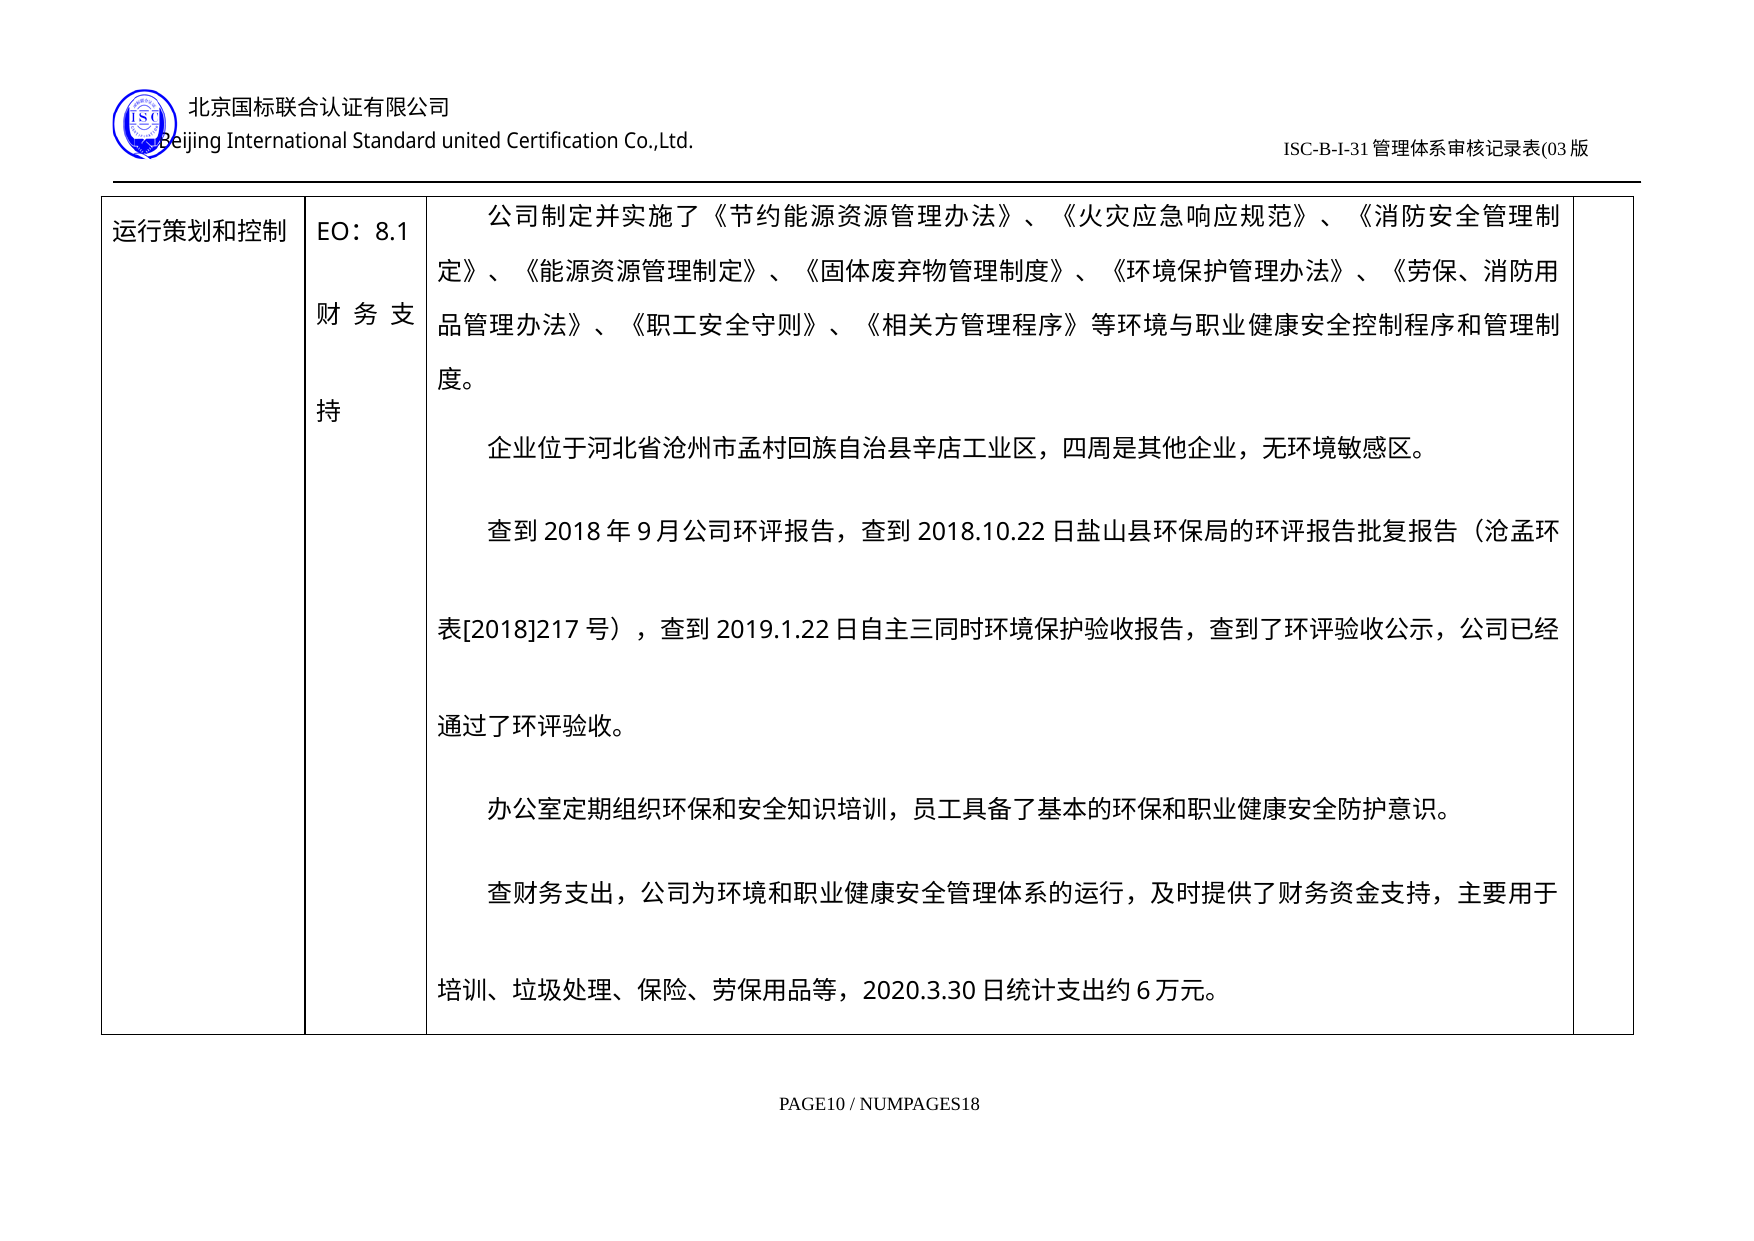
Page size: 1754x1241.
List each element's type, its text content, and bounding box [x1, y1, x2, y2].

table_cell EO：8.1 财务支持 [306, 197, 426, 1034]
table_cell [1574, 197, 1633, 1034]
table_cell 运行策划和控制 [102, 197, 304, 1034]
picture [112, 89, 180, 158]
